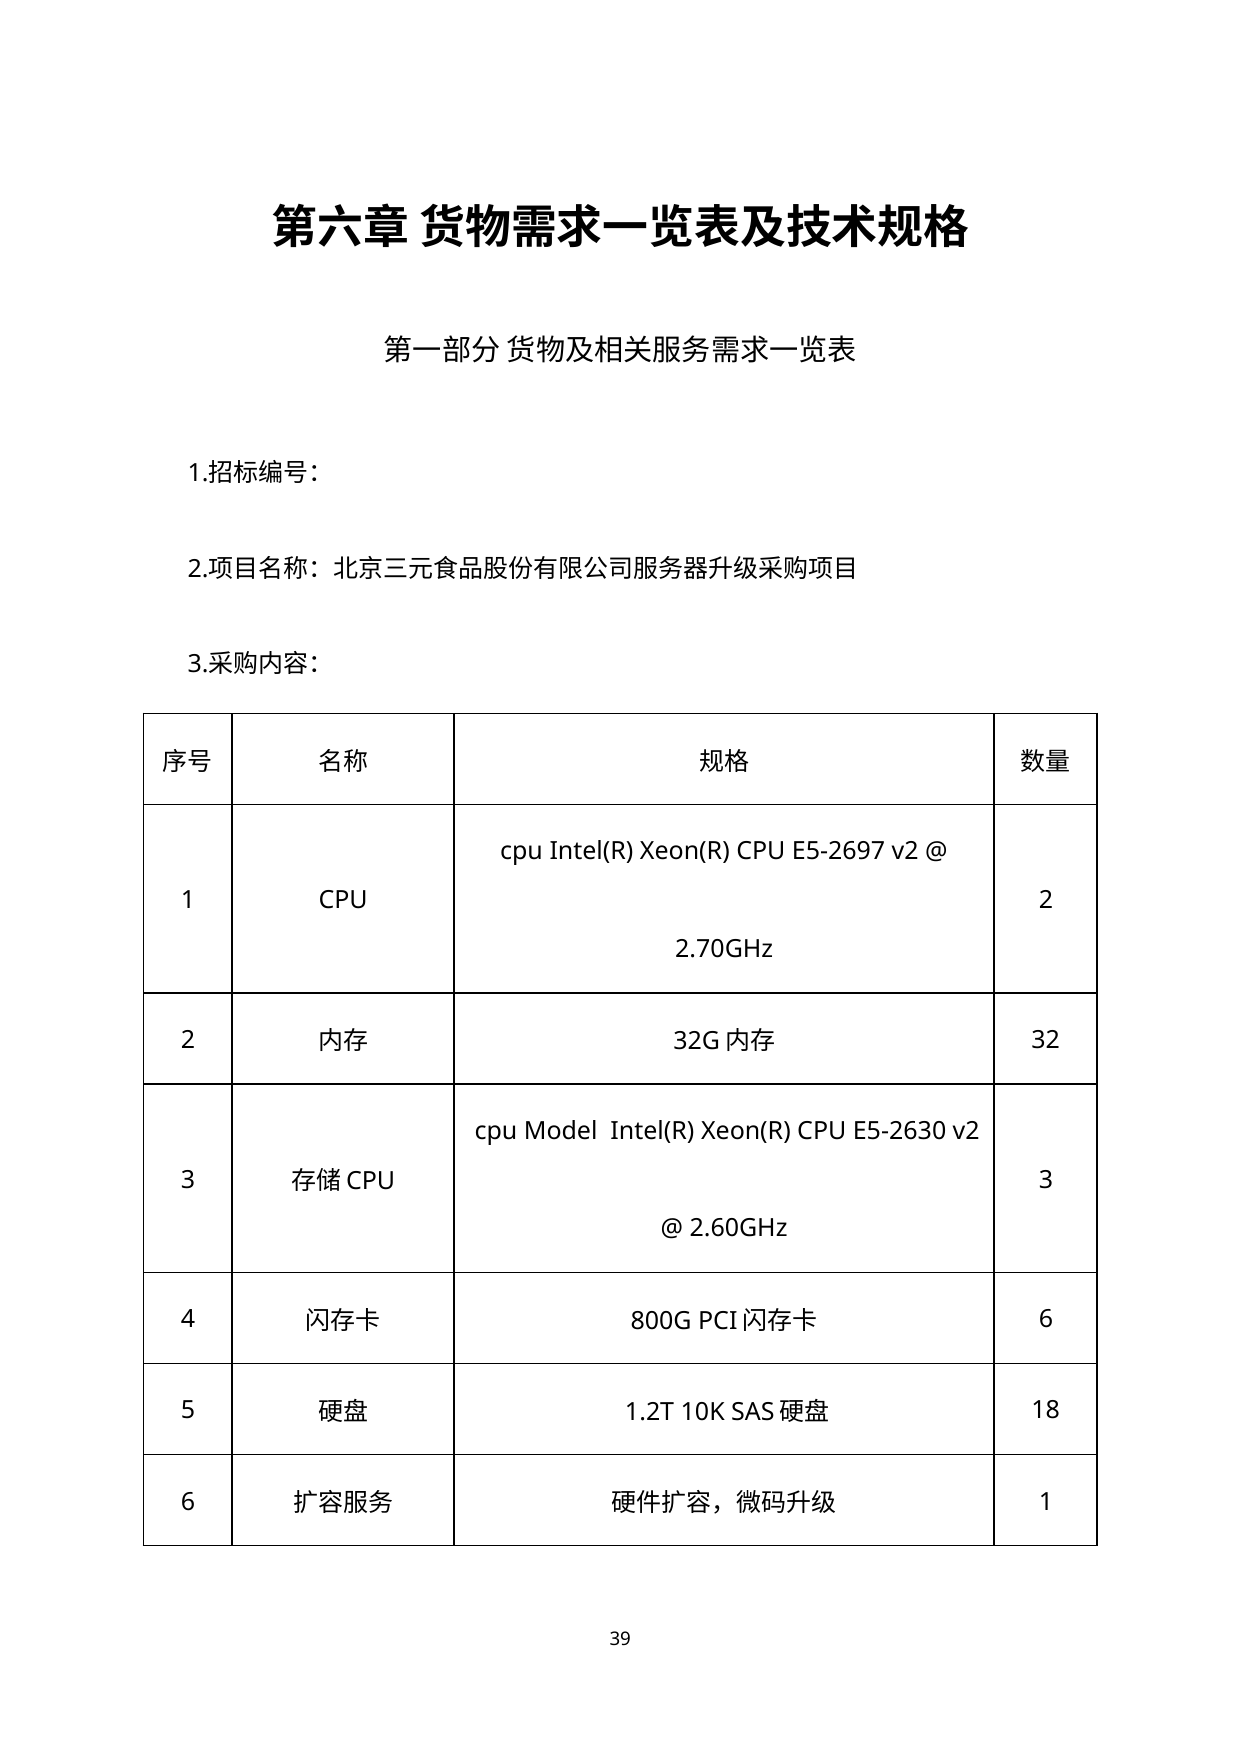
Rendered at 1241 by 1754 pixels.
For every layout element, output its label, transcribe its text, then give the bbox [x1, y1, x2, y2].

table_header 序号 [144, 714, 231, 803]
table_cell 1 [144, 805, 231, 992]
subtitle 第一部分 货物及相关服务需求一览表 [187, 316, 1053, 381]
table_cell 6 [144, 1455, 231, 1545]
table_cell 800G PCI闪存卡 [455, 1273, 993, 1363]
table_cell 5 [144, 1364, 231, 1454]
table_cell 4 [144, 1273, 231, 1363]
table_header 数量 [995, 714, 1096, 803]
table_cell 2 [995, 805, 1096, 992]
table_cell cpu Model Intel(R) Xeon(R) CPU E5-2630 v2 @ 2.60GHz [455, 1085, 993, 1272]
text 3.采购内容： [187, 629, 1053, 694]
table_cell 1 [995, 1455, 1096, 1545]
table_header 名称 [233, 714, 453, 803]
table_cell 18 [995, 1364, 1096, 1454]
table_cell 硬件扩容，微码升级 [455, 1455, 993, 1545]
table_cell 存储CPU [233, 1085, 453, 1272]
table_cell 32 [995, 994, 1096, 1083]
table_cell cpu Intel(R) Xeon(R) CPU E5-2697 v2 @ 2.70GHz [455, 805, 993, 992]
table_header 规格 [455, 714, 993, 803]
table_cell 硬盘 [233, 1364, 453, 1454]
text 第六章 货物需求一览表及技术规格 [187, 174, 1053, 272]
table_cell 内存 [233, 994, 453, 1083]
table_cell 32G内存 [455, 994, 993, 1083]
table_cell 3 [144, 1085, 231, 1272]
table_cell 2 [144, 994, 231, 1083]
text 2.项目名称：北京三元食品股份有限公司服务器升级采购项目 [187, 534, 1053, 599]
table_cell 闪存卡 [233, 1273, 453, 1363]
table_cell CPU [233, 805, 453, 992]
table_cell 3 [995, 1085, 1096, 1272]
table_cell 6 [995, 1273, 1096, 1363]
table_cell 扩容服务 [233, 1455, 453, 1545]
table_cell 1.2T 10K SAS硬盘 [455, 1364, 993, 1454]
text 1.招标编号： [187, 438, 1053, 503]
